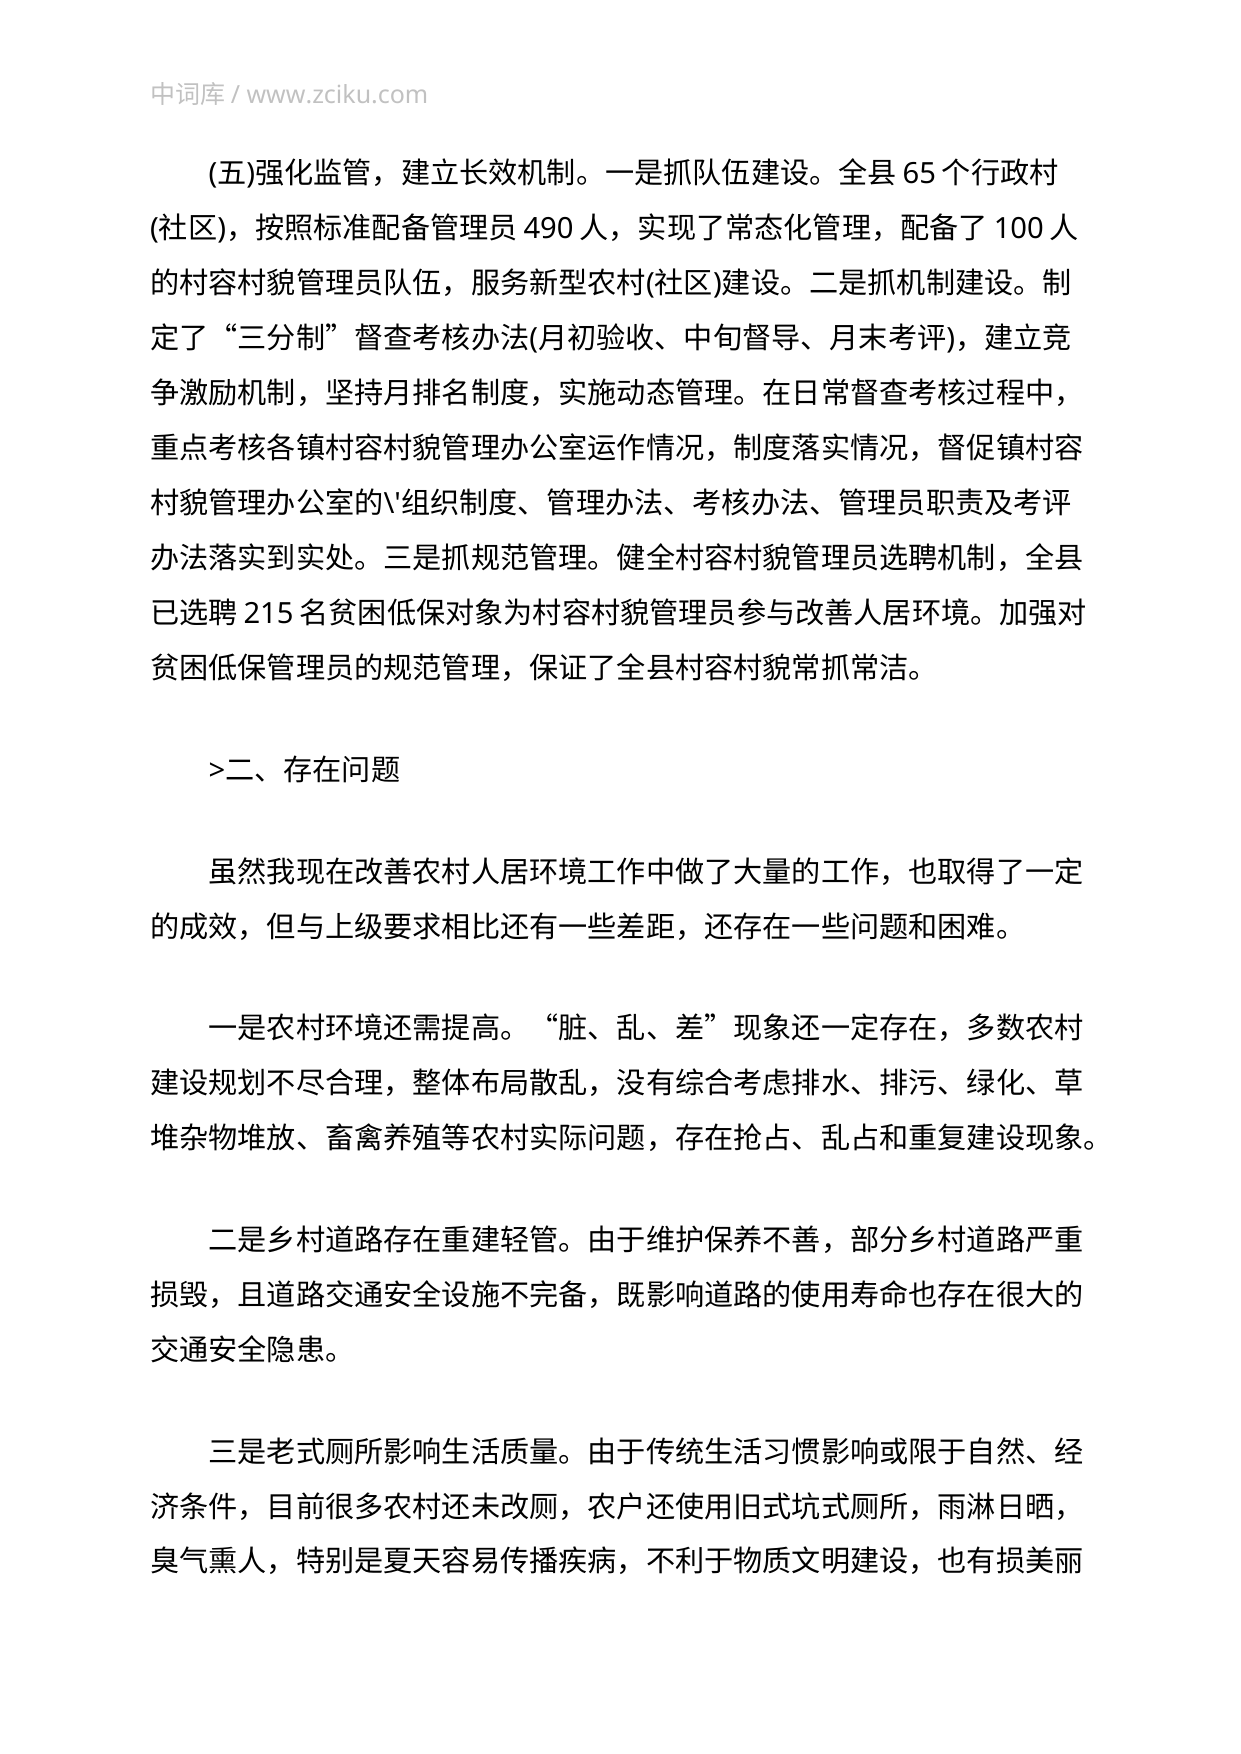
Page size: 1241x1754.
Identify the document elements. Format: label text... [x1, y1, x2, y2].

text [150, 1428, 1090, 1580]
text 虽然我现在改善农村人居环境工作中做了大量的工作，也取得了一定的成效，但与上级要求相比还有一些差距，还存在一些问题和困难。 [150, 848, 1090, 946]
text 二是乡村道路存在重建轻管。由于维护保养不善，部分乡村道路严重损毁，且道路交通安全设施不完备，既影响道路的使用寿命也存在很大的交通安全隐患。 [150, 1217, 1090, 1369]
text 一是农村环境还需提高。“脏、乱、差”现象还一定存在，多数农村建设规划不尽合理，整体布局散乱，没有综合考虑排水、排污、绿化、草堆杂物堆放、畜禽养殖等农村实际问题，存在抢占、乱占和重复建设现象。 [150, 1005, 1090, 1157]
text >二、存在问题 [150, 746, 1090, 789]
text (五)强化监管，建立长效机制。一是抓队伍建设。全县65个行政村(社区)，按照标准配备管理员490人，实现了常态化管理，配备了100人的村容村貌管理员队伍，服务新型农村(社区)建设。二是抓机制建设。制定了“三分制”督查考核办法(月初验收、中旬督导、月末考评)，建立竞争激励机制，坚持月排名制度，实施动态管理。在日常督查考核过程中，重点考核各镇村容村貌管理办公室运作情况，制度落实情况，督促镇村容村貌管理办公室的\'组织制度、管理办法、考核办法、管理员职责及考评办法落实到实处。三是抓规范管理。健全村容村貌管理员选聘机制，全县已选聘215名贫困低保对象为村容村貌管理员参与改善人居环境。加强对贫困低保管理员的规范管理，保证了全县村容村貌常抓常洁。 [150, 150, 1090, 687]
